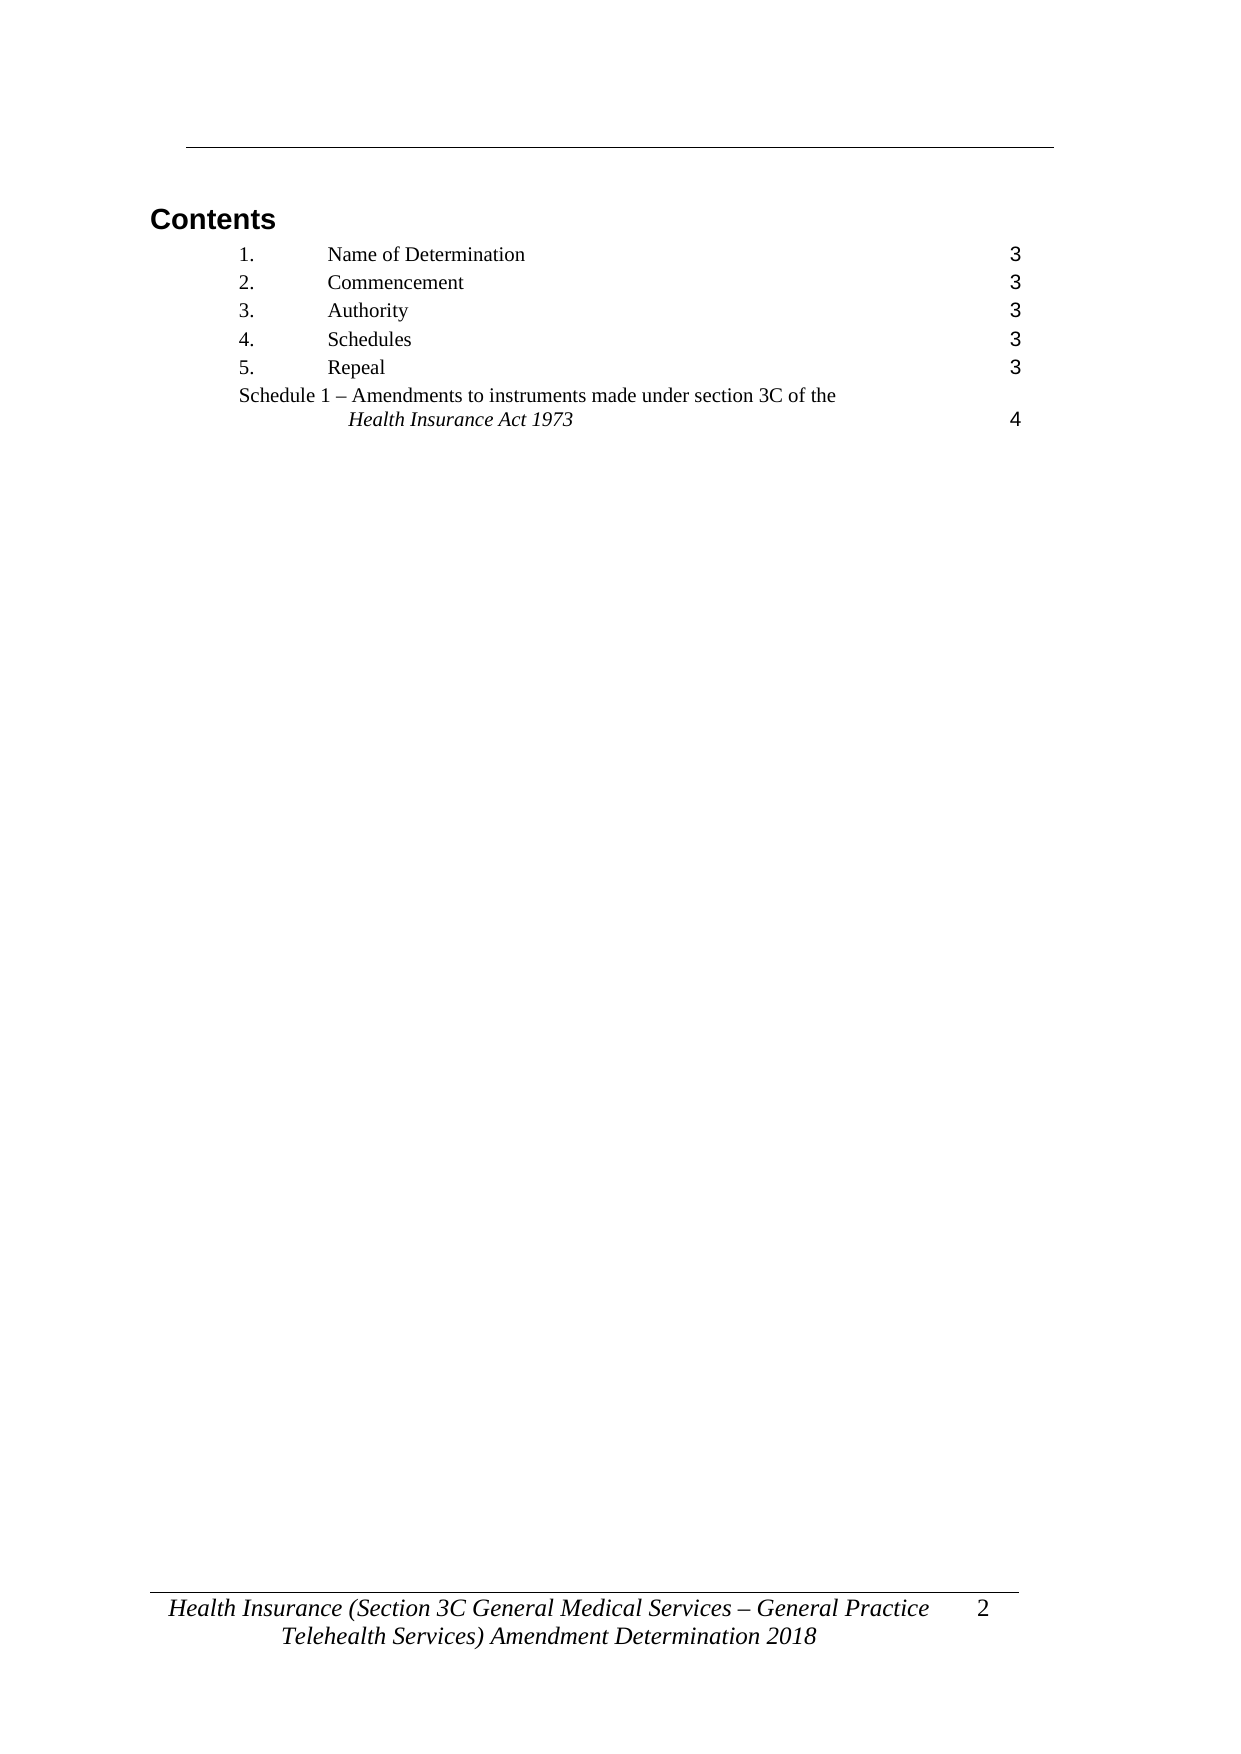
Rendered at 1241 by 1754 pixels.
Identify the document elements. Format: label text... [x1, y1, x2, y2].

text 3. Authority 3 [239, 298, 1090, 322]
text 1. Name of Determination 3 [239, 241, 1090, 266]
text Schedule 1 – Amendments to instruments made under section 3C of the Health Insurance Act 1973 4 [239, 383, 1090, 431]
text 4. Schedules 3 [239, 326, 1090, 351]
text 5. Repeal 3 [239, 355, 1090, 379]
subtitle Contents [150, 202, 1090, 235]
text 2. Commencement 3 [239, 270, 1090, 294]
